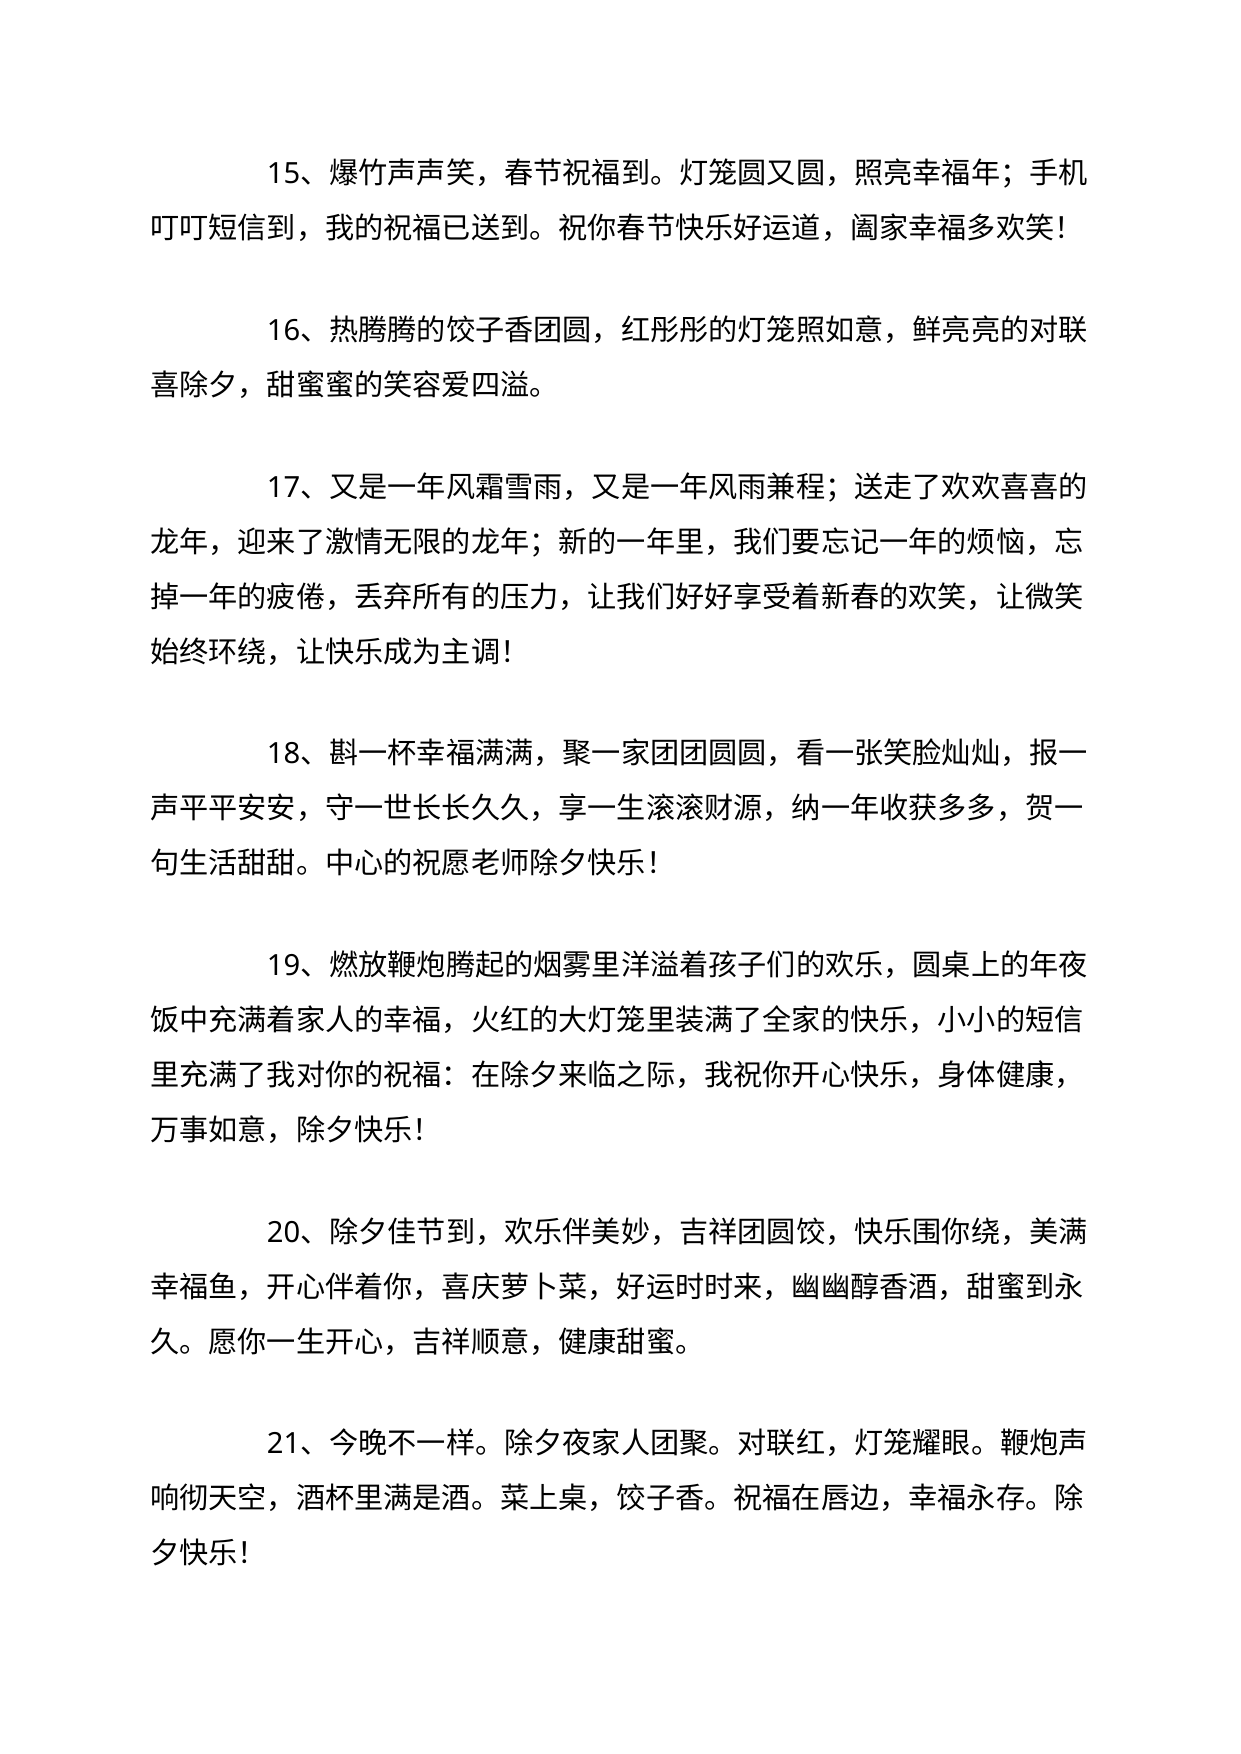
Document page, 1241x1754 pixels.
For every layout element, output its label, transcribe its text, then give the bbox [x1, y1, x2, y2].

text 20、除夕佳节到，欢乐伴美妙，吉祥团圆饺，快乐围你绕，美满幸福鱼，开心伴着你，喜庆萝卜菜，好运时时来，幽幽醇香酒，甜蜜到永久。愿你一生开心，吉祥顺意，健康甜蜜。 [150, 1208, 1090, 1361]
text 17、又是一年风霜雪雨，又是一年风雨兼程；送走了欢欢喜喜的龙年，迎来了激情无限的龙年；新的一年里，我们要忘记一年的烦恼，忘掉一年的疲倦，丢弃所有的压力，让我们好好享受着新春的欢笑，让微笑始终环绕，让快乐成为主调！ [150, 463, 1090, 671]
text 19、燃放鞭炮腾起的烟雾里洋溢着孩子们的欢乐，圆桌上的年夜饭中充满着家人的幸福，火红的大灯笼里装满了全家的快乐，小小的短信里充满了我对你的祝福：在除夕来临之际，我祝你开心快乐，身体健康，万事如意，除夕快乐！ [150, 942, 1090, 1149]
text 15、爆竹声声笑，春节祝福到。灯笼圆又圆，照亮幸福年；手机叮叮短信到，我的祝福已送到。祝你春节快乐好运道，阖家幸福多欢笑！ [150, 150, 1090, 247]
text 16、热腾腾的饺子香团圆，红彤彤的灯笼照如意，鲜亮亮的对联喜除夕，甜蜜蜜的笑容爱四溢。 [150, 307, 1090, 404]
text 18、斟一杯幸福满满，聚一家团团圆圆，看一张笑脸灿灿，报一声平平安安，守一世长长久久，享一生滚滚财源，纳一年收获多多，贺一句生活甜甜。中心的祝愿老师除夕快乐！ [150, 730, 1090, 882]
text 21、今晚不一样。除夕夜家人团聚。对联红，灯笼耀眼。鞭炮声响彻天空，酒杯里满是酒。菜上桌，饺子香。祝福在唇边，幸福永存。除夕快乐！ [150, 1420, 1090, 1572]
